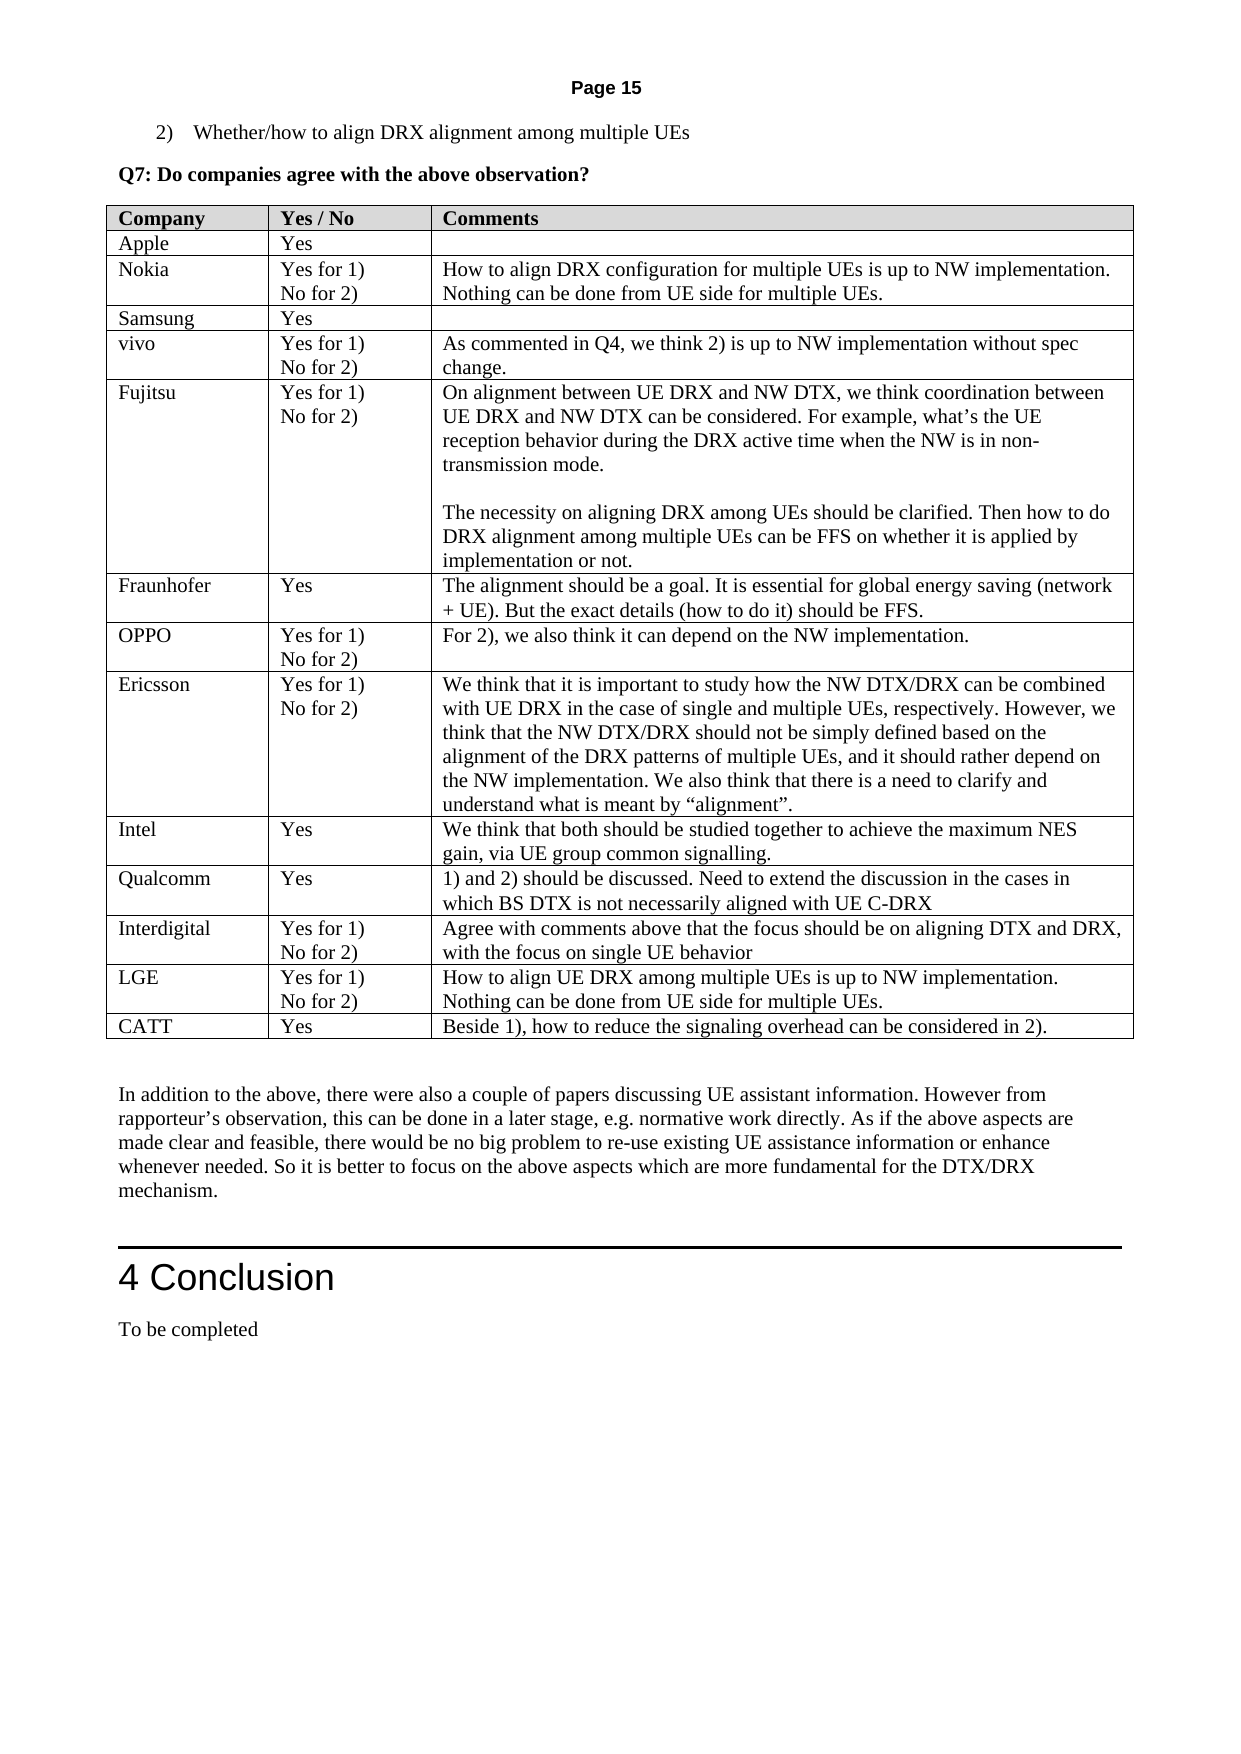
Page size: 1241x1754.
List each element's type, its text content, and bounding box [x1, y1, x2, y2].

text Q7: Do companies agree with the above observation? [118, 162, 1122, 186]
table_cell How to align DRX configuration for multiple UEs is up to NW implementation. Nothing can be done from UE side for multiple UEs. [432, 256, 1133, 304]
table_cell Yes for 1) No for 2) [269, 331, 431, 379]
table_cell On alignment between UE DRX and NW DTX, we think coordination between UE DRX and NW DTX can be considered. For example, what’s the UE reception behavior during the DRX active time when the NW is in non-transmission mode. The necessity on aligning DRX among UEs should be clarified. Then how to do DRX alignment among multiple UEs can be FFS on whether it is applied by implementation or not. [432, 380, 1133, 572]
table_cell CATT [107, 1014, 268, 1038]
table_cell Yes for 1) No for 2) [269, 256, 431, 304]
table_header Company [107, 206, 268, 230]
list Whether/how to align DRX alignment among multiple UEs [156, 119, 1122, 144]
table_cell [432, 231, 1133, 255]
table_header Yes / No [269, 206, 431, 230]
table_cell Beside 1), how to reduce the signaling overhead can be considered in 2). [432, 1014, 1133, 1038]
table_cell Fujitsu [107, 380, 268, 572]
table_cell Apple [107, 231, 268, 255]
table_cell Ericsson [107, 672, 268, 816]
table_cell As commented in Q4, we think 2) is up to NW implementation without spec change. [432, 331, 1133, 379]
table_cell Yes [269, 866, 431, 914]
text In addition to the above, there were also a couple of papers discussing UE assistant information. However from rapporteur’s observation, this can be done in a later stage, e.g. normative work directly. As if the above aspects are made clear and feasible, there would be no big problem to re-use existing UE assistance information or enhance whenever needed. So it is better to focus on the above aspects which are more fundamental for the DTX/DRX mechanism. [118, 1082, 1122, 1202]
table_cell Yes for 1) No for 2) [269, 380, 431, 572]
table_cell Fraunhofer [107, 574, 268, 622]
table_cell We think that both should be studied together to achieve the maximum NES gain, via UE group common signalling. [432, 817, 1133, 865]
table_cell Yes for 1) No for 2) [269, 965, 431, 1013]
table_cell vivo [107, 331, 268, 379]
table_cell 1) and 2) should be discussed. Need to extend the discussion in the cases in which BS DTX is not necessarily aligned with UE C-DRX [432, 866, 1133, 914]
table_cell Nokia [107, 256, 268, 304]
table_cell OPPO [107, 623, 268, 671]
table_cell Yes [269, 1014, 431, 1038]
table_cell Yes [269, 574, 431, 622]
table_cell LGE [107, 965, 268, 1013]
table_cell [432, 306, 1133, 330]
table_cell Intel [107, 817, 268, 865]
table_cell Yes for 1) No for 2) [269, 916, 431, 964]
table_cell We think that it is important to study how the NW DTX/DRX can be combined with UE DRX in the case of single and multiple UEs, respectively. However, we think that the NW DTX/DRX should not be simply defined based on the alignment of the DRX patterns of multiple UEs, and it should rather depend on the NW implementation. We also think that there is a need to clarify and understand what is meant by “alignment”. [432, 672, 1133, 816]
table_cell How to align UE DRX among multiple UEs is up to NW implementation. Nothing can be done from UE side for multiple UEs. [432, 965, 1133, 1013]
table_cell Yes for 1) No for 2) [269, 623, 431, 671]
subtitle 4 Conclusion [118, 1249, 1122, 1298]
table_cell Yes for 1) No for 2) [269, 672, 431, 816]
table_cell Qualcomm [107, 866, 268, 914]
text To be completed [118, 1317, 1122, 1341]
table_cell Samsung [107, 306, 268, 330]
table_cell Agree with comments above that the focus should be on aligning DTX and DRX, with the focus on single UE behavior [432, 916, 1133, 964]
table_cell Yes [269, 231, 431, 255]
table_cell For 2), we also think it can depend on the NW implementation. [432, 623, 1133, 671]
table_cell Interdigital [107, 916, 268, 964]
table_cell Yes [269, 306, 431, 330]
table_header Comments [432, 206, 1133, 230]
table_cell The alignment should be a goal. It is essential for global energy saving (network + UE). But the exact details (how to do it) should be FFS. [432, 574, 1133, 622]
table_cell Yes [269, 817, 431, 865]
